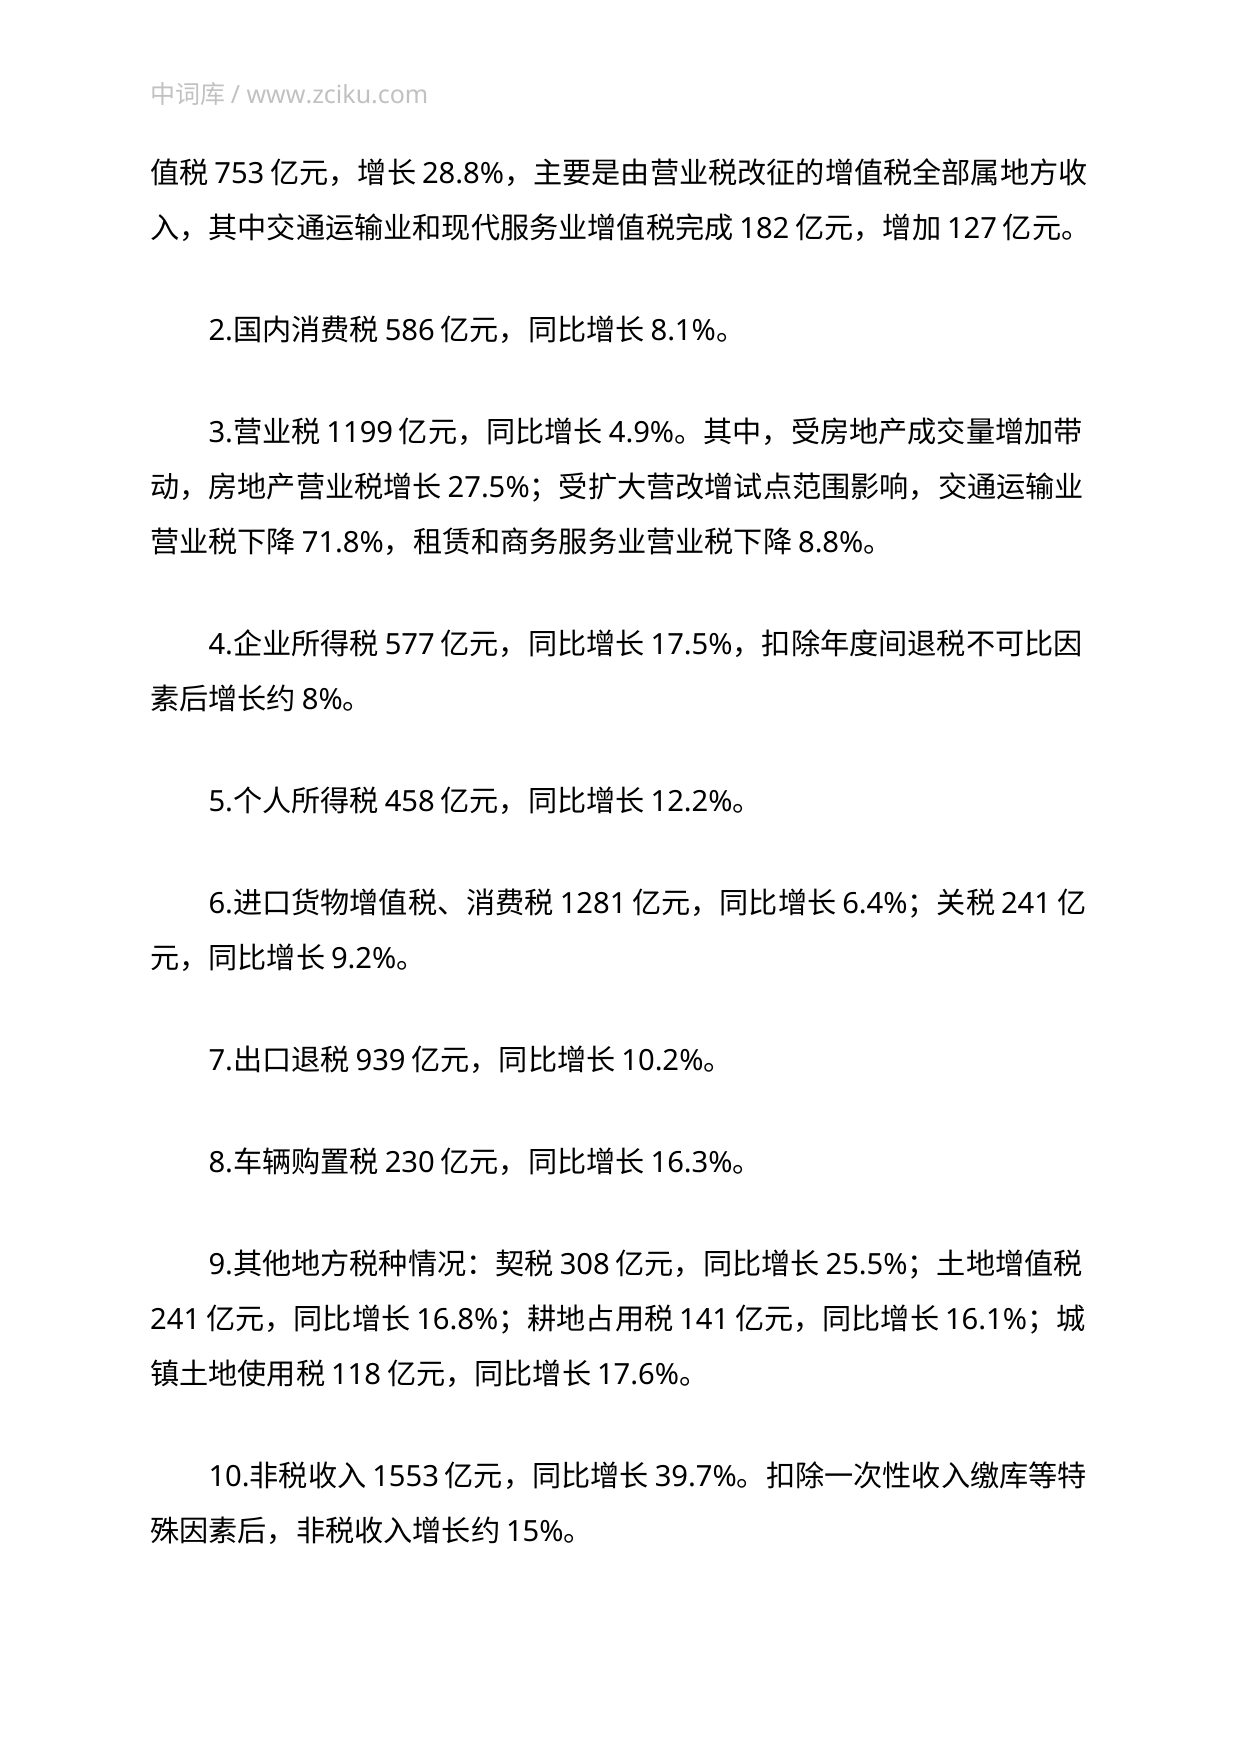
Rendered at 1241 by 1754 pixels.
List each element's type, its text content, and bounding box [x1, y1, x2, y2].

text 6.进口货物增值税、消费税1281亿元，同比增长6.4%；关税241亿元，同比增长9.2%。 [150, 880, 1090, 977]
text 8.车辆购置税230亿元，同比增长16.3%。 [150, 1139, 1090, 1181]
text 5.个人所得税458亿元，同比增长12.2%。 [150, 778, 1090, 820]
text 7.出口退税939亿元，同比增长10.2%。 [150, 1037, 1090, 1079]
text 3.营业税1199亿元，同比增长4.9%。其中，受房地产成交量增加带动，房地产营业税增长27.5%；受扩大营改增试点范围影响，交通运输业营业税下降71.8%，租赁和商务服务业营业税下降8.8%。 [150, 409, 1090, 561]
text 2.国内消费税586亿元，同比增长8.1%。 [150, 307, 1090, 349]
text 9.其他地方税种情况：契税308亿元，同比增长25.5%；土地增值税241亿元，同比增长16.8%；耕地占用税141亿元，同比增长16.1%；城镇土地使用税118亿元，同比增长17.6%。 [150, 1241, 1090, 1393]
text 4.企业所得税577亿元，同比增长17.5%，扣除年度间退税不可比因素后增长约8%。 [150, 621, 1090, 718]
text 10.非税收入1553亿元，同比增长39.7%。扣除一次性收入缴库等特殊因素后，非税收入增长约15%。 [150, 1453, 1090, 1550]
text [150, 150, 1090, 247]
